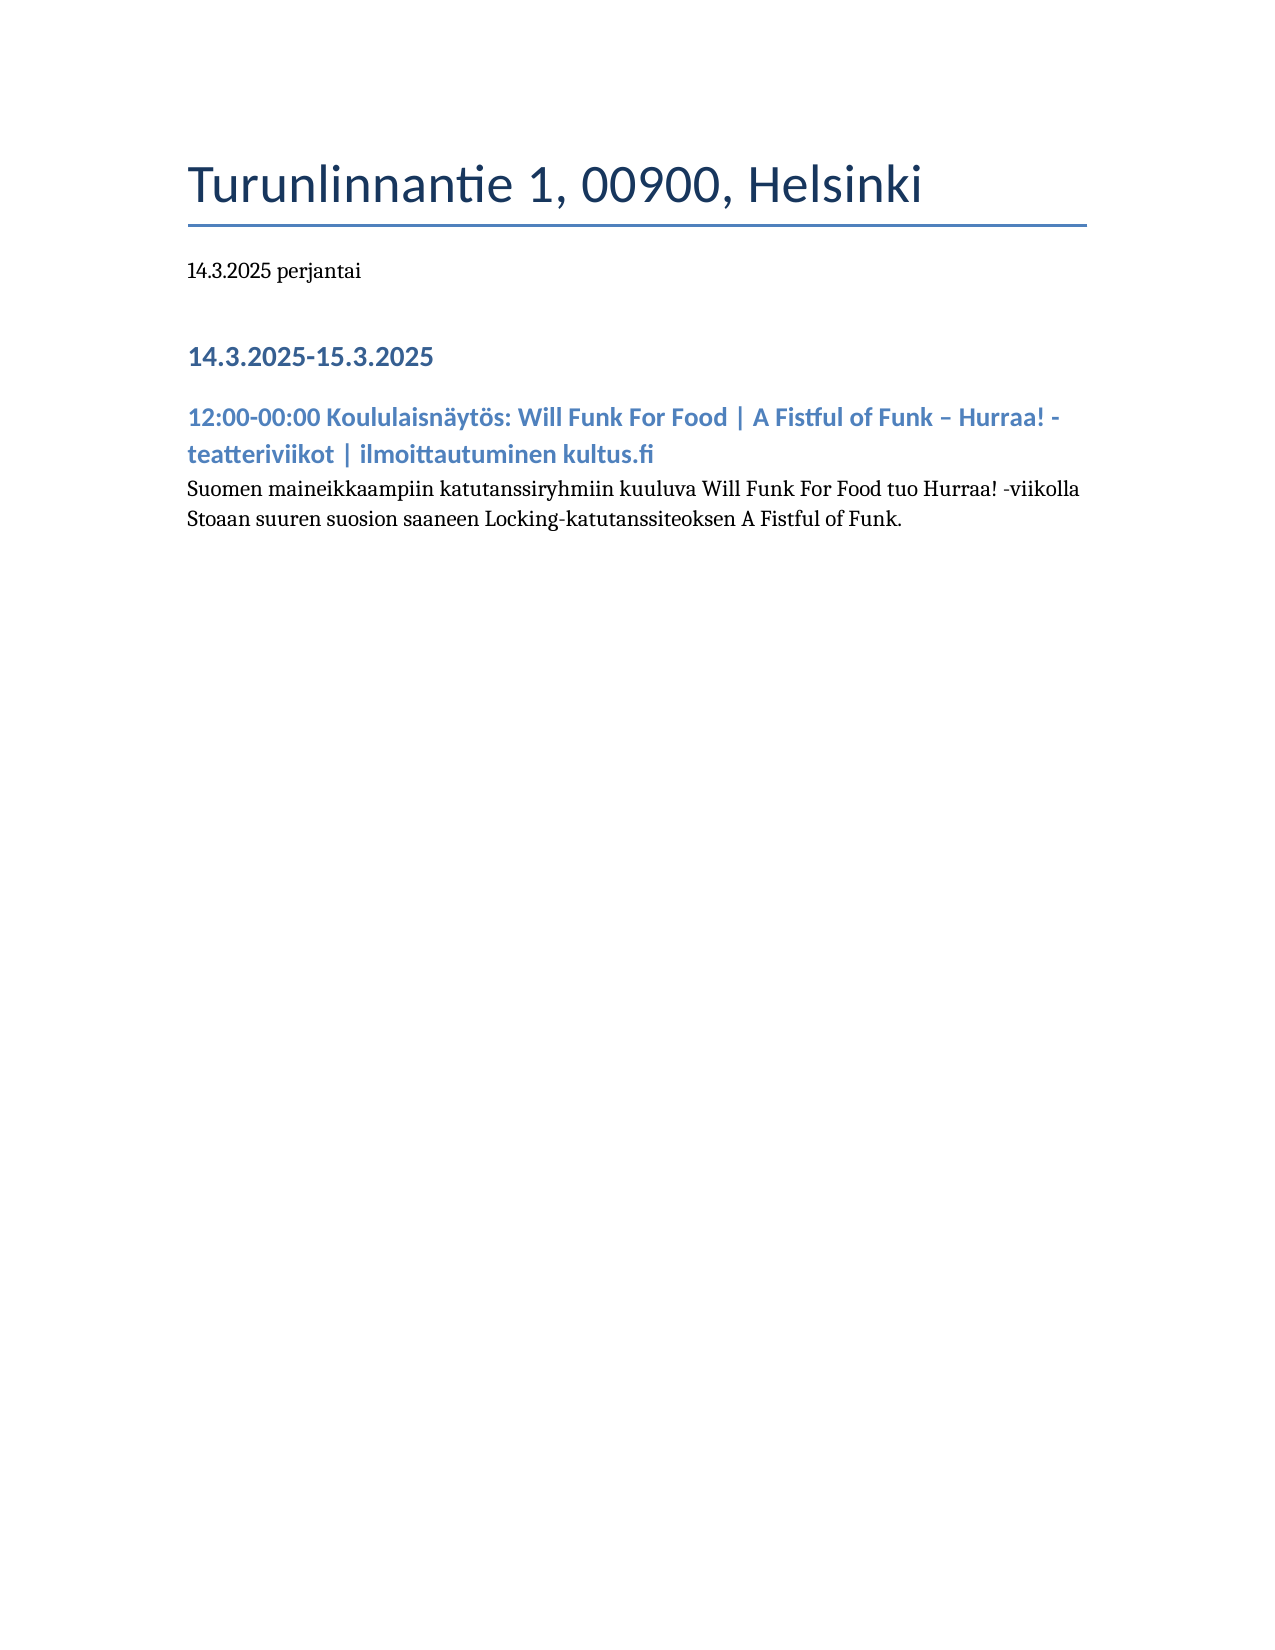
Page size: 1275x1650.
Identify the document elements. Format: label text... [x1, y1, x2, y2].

subtitle 12:00-00:00 Koululaisnäytös: Will Funk For Food | A Fistful of Funk – Hurraa! -teatteriviikot | ilmoittautuminen kultus.fi [187, 400, 1087, 471]
subtitle 14.3.2025-15.3.2025 [187, 338, 1087, 374]
text 14.3.2025 perjantai [187, 258, 1087, 284]
title Turunlinnantie 1, 00900, Helsinki [187, 150, 1087, 227]
text Suomen maineikkaampiin katutanssiryhmiin kuuluva Will Funk For Food tuo Hurraa! -viikolla Stoaan suuren suosion saaneen Locking-katutanssiteoksen A Fistful of Funk. [187, 476, 1087, 532]
